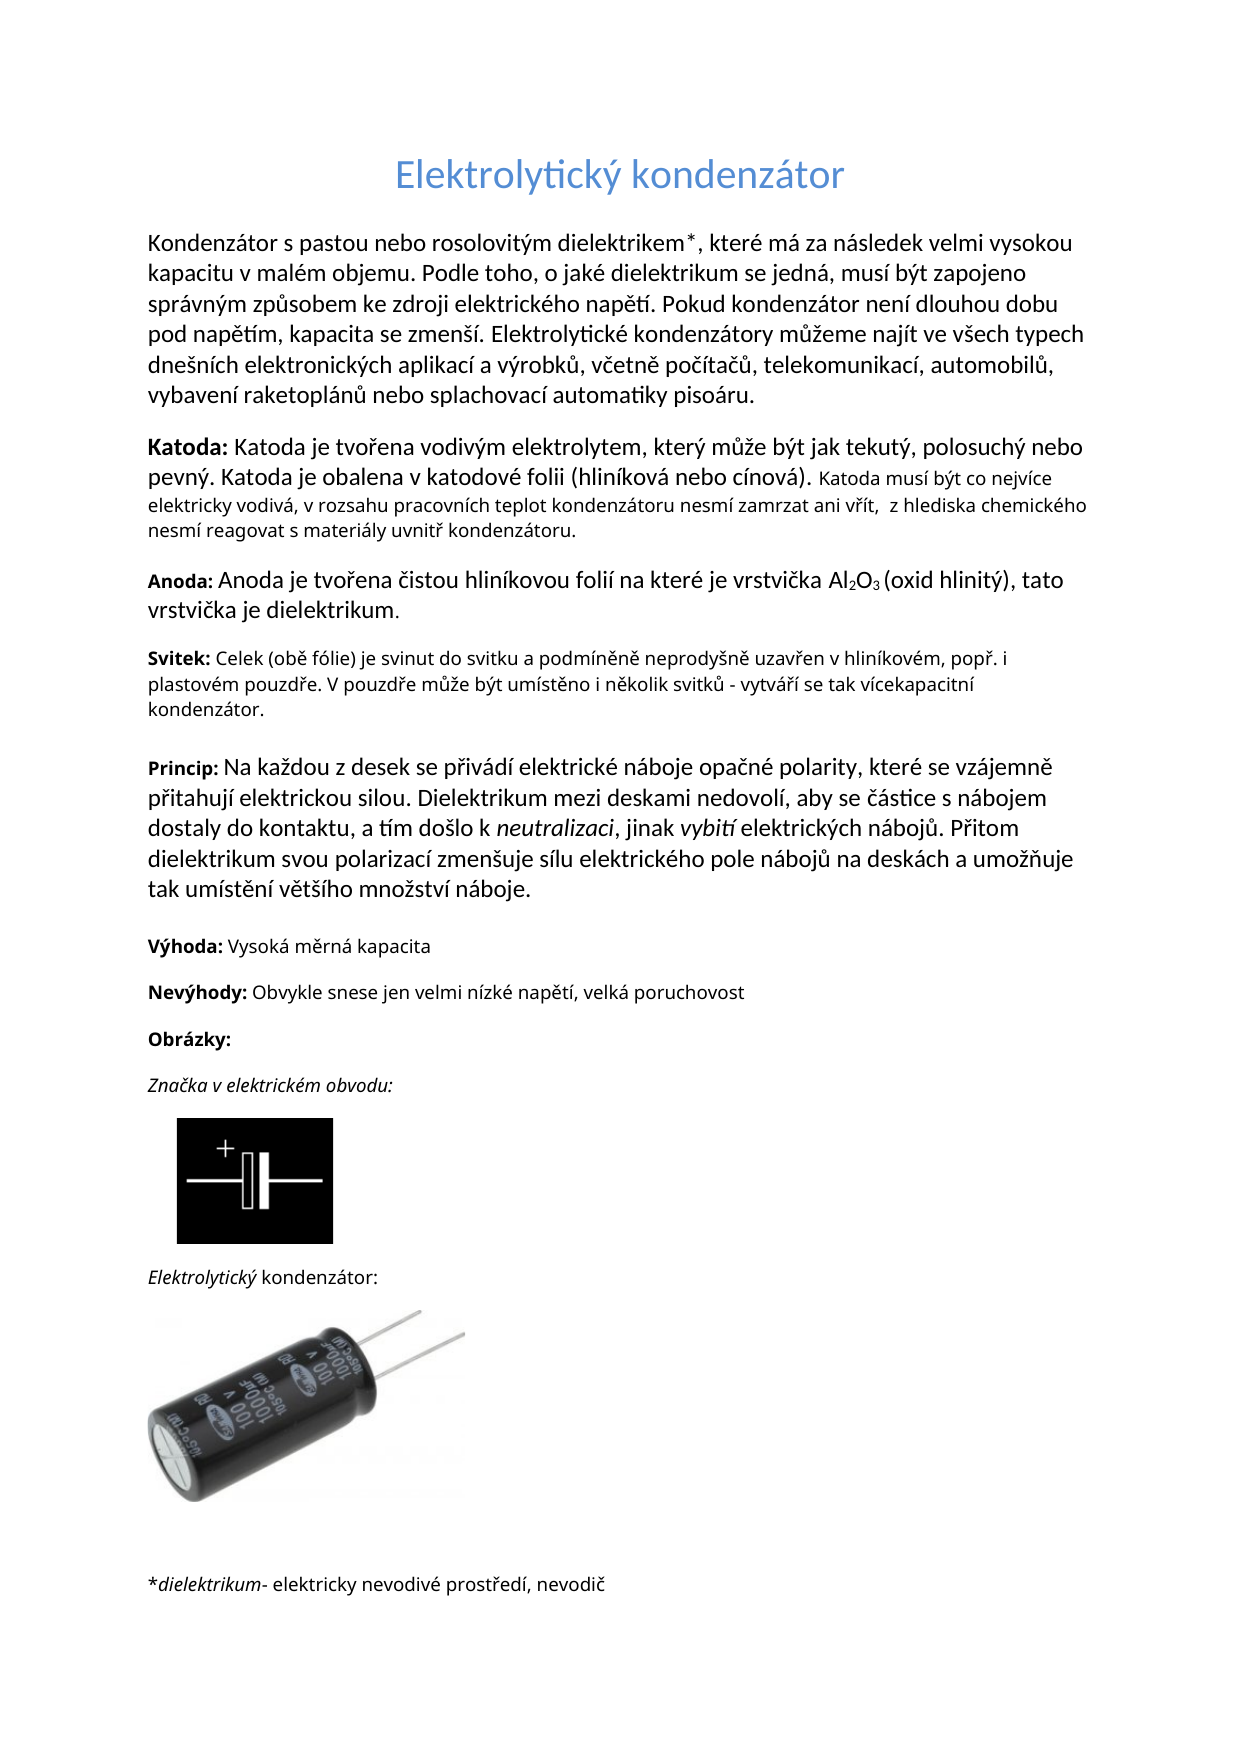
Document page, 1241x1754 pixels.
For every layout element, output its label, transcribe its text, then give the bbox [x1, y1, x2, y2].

text Anoda: Anoda je tvořena čistou hliníkovou folií na které je vrstvička Al2O3 (oxid hlinitý), tato vrstvička je dielektrikum. [148, 564, 1093, 625]
text Elektrolytický kondenzátor [148, 148, 1093, 198]
text Katoda: Katoda je tvořena vodivým elektrolytem, který může být jak tekutý, polosuchý nebo pevný. Katoda je obalena v katodové folii (hliníková nebo cínová). Katoda musí být co nejvíce elektricky vodivá, v rozsahu pracovních teplot kondenzátoru nesmí zamrzat ani vřít, z hlediska chemického nesmí reagovat s materiály uvnitř kondenzátoru. [148, 431, 1093, 543]
text Elektrolytický kondenzátor: [148, 1264, 1093, 1290]
text Značka v elektrickém obvodu: [148, 1072, 1093, 1098]
picture [176, 1118, 334, 1244]
text Nevýhody: Obvykle snese jen velmi nízké napětí, velká poruchovost [148, 979, 1093, 1005]
text Výhoda: Vysoká měrná kapacita [148, 933, 1093, 959]
text Princip: Na každou z desek se přivádí elektrické náboje opačné polarity, které se vzájemně přitahují elektrickou silou. Dielektrikum mezi deskami nedovolí, aby se částice s nábojem dostaly do kontaktu, a tím došlo k neutralizaci, jinak vybití elektrických nábojů. Přitom dielektrikum svou polarizací zmenšuje sílu elektrického pole nábojů na deskách a umožňuje tak umístění většího množství náboje. [148, 751, 1093, 904]
text Svitek: Celek (obě fólie) je svinut do svitku a podmíněně neprodyšně uzavřen v hliníkovém, popř. i plastovém pouzdře. V pouzdře může být umístěno i několik svitků - vytváří se tak vícekapacitní kondenzátor. [148, 646, 1093, 722]
text *dielektrikum- elektricky nevodivé prostředí, nevodič [148, 1571, 1093, 1597]
text Kondenzátor s pastou nebo rosolovitým dielektrikem*, které má za následek velmi vysokou kapacitu v malém objemu. Podle toho, o jaké dielektrikum se jedná, musí být zapojeno správným způsobem ke zdroji elektrického napětí. Pokud kondenzátor není dlouhou dobu pod napětím, kapacita se zmenší. Elektrolytické kondenzátory můžeme najít ve všech typech dnešních elektronických aplikací a výrobků, včetně počítačů, telekomunikací, automobilů, vybavení raketoplánů nebo splachovací automatiky pisoáru. [148, 227, 1093, 410]
picture [147, 1310, 466, 1502]
text Obrázky: [148, 1026, 1093, 1051]
